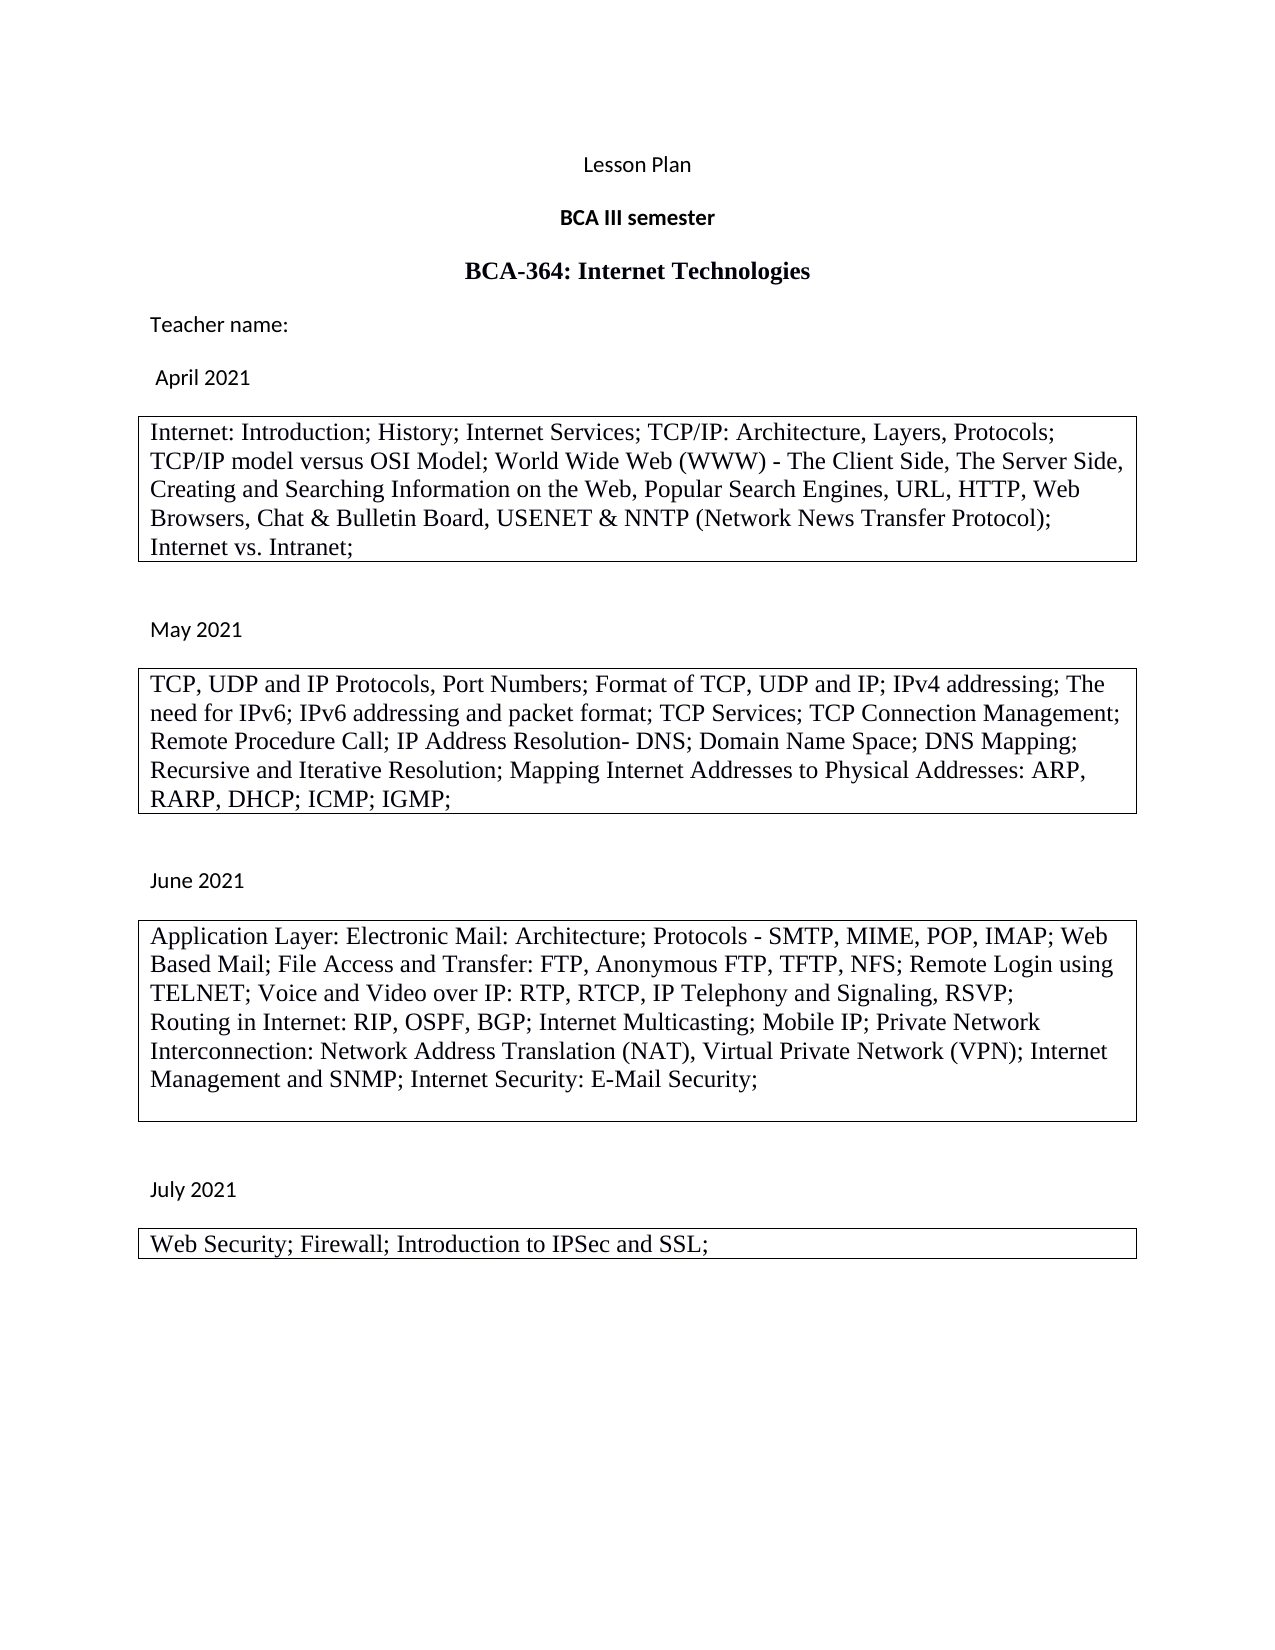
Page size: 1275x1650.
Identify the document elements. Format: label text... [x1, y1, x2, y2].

text Lesson Plan [150, 150, 1125, 178]
table_header TCP, UDP and IP Protocols, Port Numbers; Format of TCP, UDP and IP; IPv4 addressing; The need for IPv6; IPv6 addressing and packet format; TCP Services; TCP Connection Management; Remote Procedure Call; IP Address Resolution- DNS; Domain Name Space; DNS Mapping; Recursive and Iterative Resolution; Mapping Internet Addresses to Physical Addresses: ARP, RARP, DHCP; ICMP; IGMP; [139, 669, 1136, 813]
text BCA-364: Internet Technologies [150, 256, 1125, 285]
text BCA III semester [150, 203, 1125, 231]
table_header Internet: Introduction; History; Internet Services; TCP/IP: Architecture, Layers, Protocols; TCP/IP model versus OSI Model; World Wide Web (WWW) - The Client Side, The Server Side, Creating and Searching Information on the Web, Popular Search Engines, URL, HTTP, Web Browsers, Chat & Bulletin Board, USENET & NNTP (Network News Transfer Protocol); Internet vs. Intranet; [139, 417, 1136, 561]
text June 2021 [150, 867, 1125, 895]
text May 2021 [150, 615, 1125, 643]
text July 2021 [150, 1175, 1125, 1203]
table_header Web Security; Firewall; Introduction to IPSec and SSL; [139, 1229, 1136, 1258]
text Teacher name: [150, 310, 1125, 338]
table_header Application Layer: Electronic Mail: Architecture; Protocols - SMTP, MIME, POP, IMAP; Web Based Mail; File Access and Transfer: FTP, Anonymous FTP, TFTP, NFS; Remote Login using TELNET; Voice and Video over IP: RTP, RTCP, IP Telephony and Signaling, RSVP; Routing in Internet: RIP, OSPF, BGP; Internet Multicasting; Mobile IP; Private Network Interconnection: Network Address Translation (NAT), Virtual Private Network (VPN); Internet Management and SNMP; Internet Security: E-Mail Security; [139, 921, 1136, 1121]
text April 2021 [150, 363, 1125, 391]
